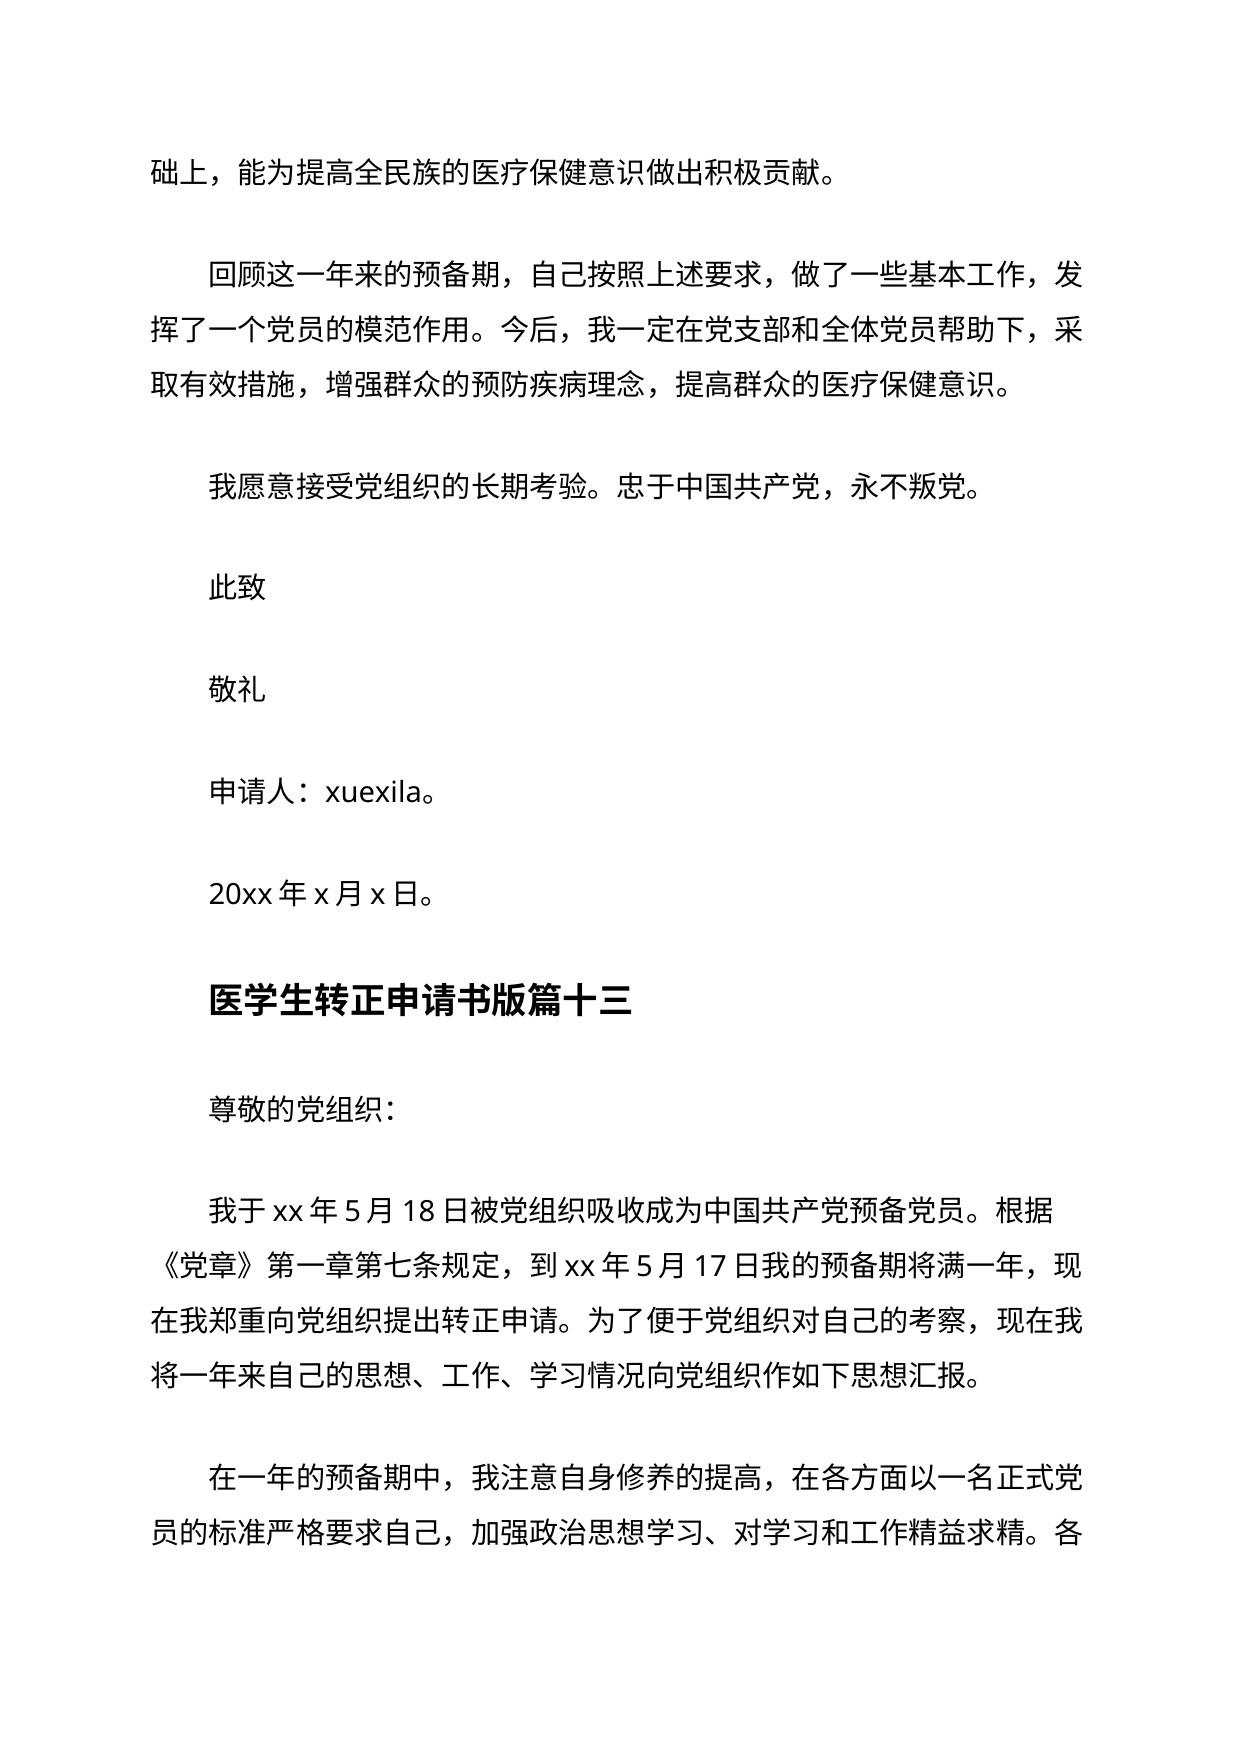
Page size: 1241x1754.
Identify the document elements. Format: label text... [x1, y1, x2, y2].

text 敬礼 [150, 667, 1090, 709]
text 尊敬的党组织： [150, 1086, 1090, 1128]
text 回顾这一年来的预备期，自己按照上述要求，做了一些基本工作，发挥了一个党员的模范作用。今后，我一定在党支部和全体党员帮助下，采取有效措施，增强群众的预防疾病理念，提高群众的医疗保健意识。 [150, 252, 1090, 404]
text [150, 1454, 1090, 1552]
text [150, 150, 1090, 192]
text 20xx年x月x日。 [150, 871, 1090, 913]
text 医学生转正申请书版篇十三 [150, 973, 1090, 1024]
text 我于xx年5月18日被党组织吸收成为中国共产党预备党员。根据《党章》第一章第七条规定，到xx年5月17日我的预备期将满一年，现在我郑重向党组织提出转正申请。为了便于党组织对自己的考察，现在我将一年来自己的思想、工作、学习情况向党组织作如下思想汇报。 [150, 1188, 1090, 1395]
text 此致 [150, 565, 1090, 607]
text 申请人：xuexila。 [150, 769, 1090, 811]
text 我愿意接受党组织的长期考验。忠于中国共产党，永不叛党。 [150, 463, 1090, 506]
